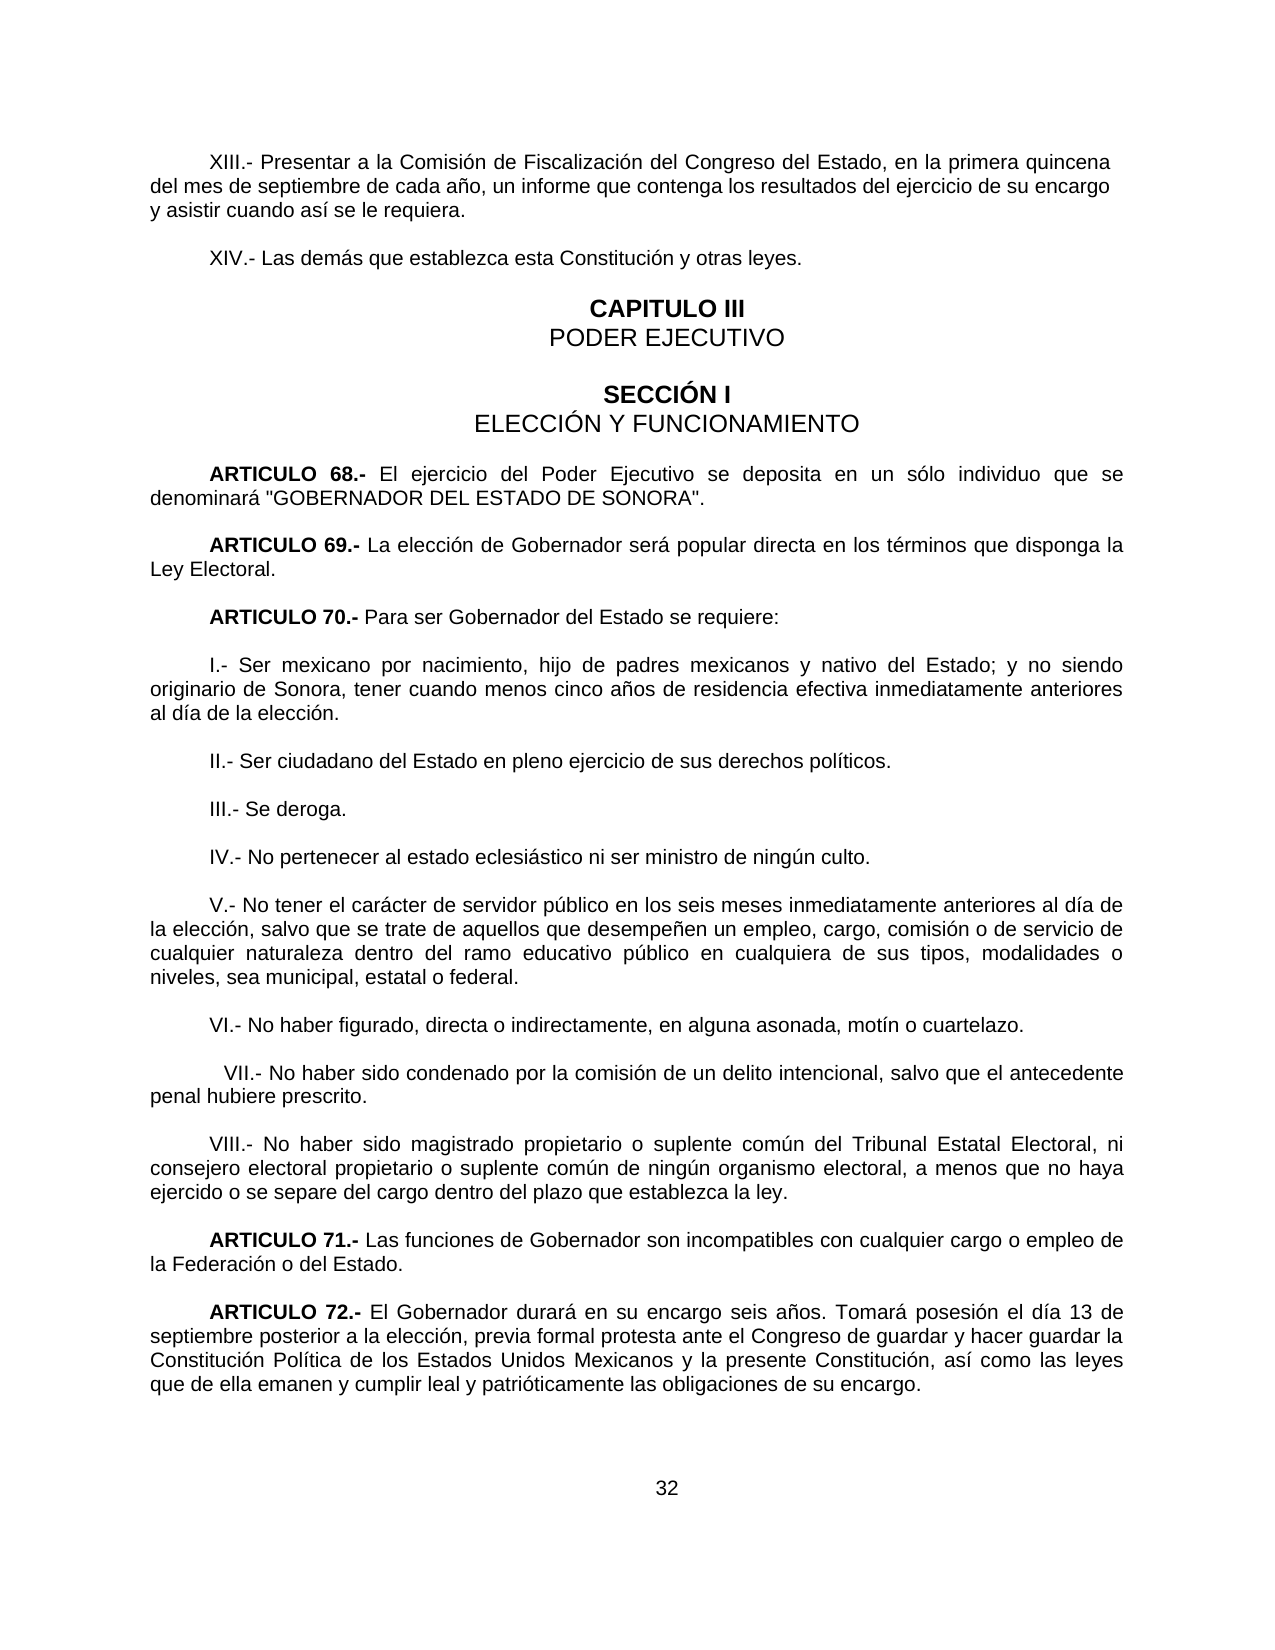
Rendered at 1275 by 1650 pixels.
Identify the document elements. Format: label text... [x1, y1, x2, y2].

list VI.- No haber figurado, directa o indirectamente, en alguna asonada, motín o cuartelazo. [121, 1012, 1125, 1036]
list I.- Ser mexicano por nacimiento, hijo de padres mexicanos y nativo del Estado; y no siendo originario de Sonora, tener cuando menos cinco años de residencia efectiva inmediatamente anteriores al día de la elección. [150, 653, 1125, 725]
text CAPITULO III [150, 294, 1125, 322]
list III.- Se deroga. [121, 797, 1125, 821]
list IV.- No pertenecer al estado eclesiástico ni ser ministro de ningún culto. [121, 845, 1125, 869]
text VIII.- No haber sido magistrado propietario o suplente común del Tribunal Estatal Electoral, ni consejero electoral propietario o suplente común de ningún organismo electoral, a menos que no haya ejercido o se separe del cargo dentro del plazo que establezca la ley. [150, 1132, 1125, 1204]
text V.- No tener el carácter de servidor público en los seis meses inmediatamente anteriores al día de la elección, salvo que se trate de aquellos que desempeñen un empleo, cargo, comisión o de servicio de cualquier naturaleza dentro del ramo educativo público en cualquiera de sus tipos, modalidades o niveles, sea municipal, estatal o federal. [150, 893, 1125, 988]
text ARTICULO 69.- La elección de Gobernador será popular directa en los términos que disponga la Ley Electoral. [150, 533, 1125, 581]
text ARTICULO 70.- Para ser Gobernador del Estado se requiere: [150, 605, 1125, 629]
list II.- Ser ciudadano del Estado en pleno ejercicio de sus derechos políticos. [121, 749, 1125, 773]
text SECCIÓN I [150, 380, 1125, 409]
text ARTICULO 68.- El ejercicio del Poder Ejecutivo se deposita en un sólo individuo que se denominará "GOBERNADOR DEL ESTADO DE SONORA". [150, 461, 1125, 509]
list VII.- No haber sido condenado por la comisión de un delito intencional, salvo que el antecedente penal hubiere prescrito. [150, 1060, 1125, 1108]
text ELECCIÓN Y FUNCIONAMIENTO [150, 409, 1125, 437]
text ARTICULO 72.- El Gobernador durará en su encargo seis años. Tomará posesión el día 13 de septiembre posterior a la elección, previa formal protesta ante el Congreso de guardar y hacer guardar la Constitución Política de los Estados Unidos Mexicanos y la presente Constitución, así como las leyes que de ella emanen y cumplir leal y patrióticamente las obligaciones de su encargo. [150, 1300, 1125, 1396]
text XIII.- Presentar a la Comisión de Fiscalización del Congreso del Estado, en la primera quincena del mes de septiembre de cada año, un informe que contenga los resultados del ejercicio de su encargo y asistir cuando así se le requiera. [150, 150, 1112, 222]
text XIV.- Las demás que establezca esta Constitución y otras leyes. [150, 246, 1112, 270]
text ARTICULO 71.- Las funciones de Gobernador son incompatibles con cualquier cargo o empleo de la Federación o del Estado. [150, 1228, 1125, 1276]
text PODER EJECUTIVO [150, 322, 1125, 351]
